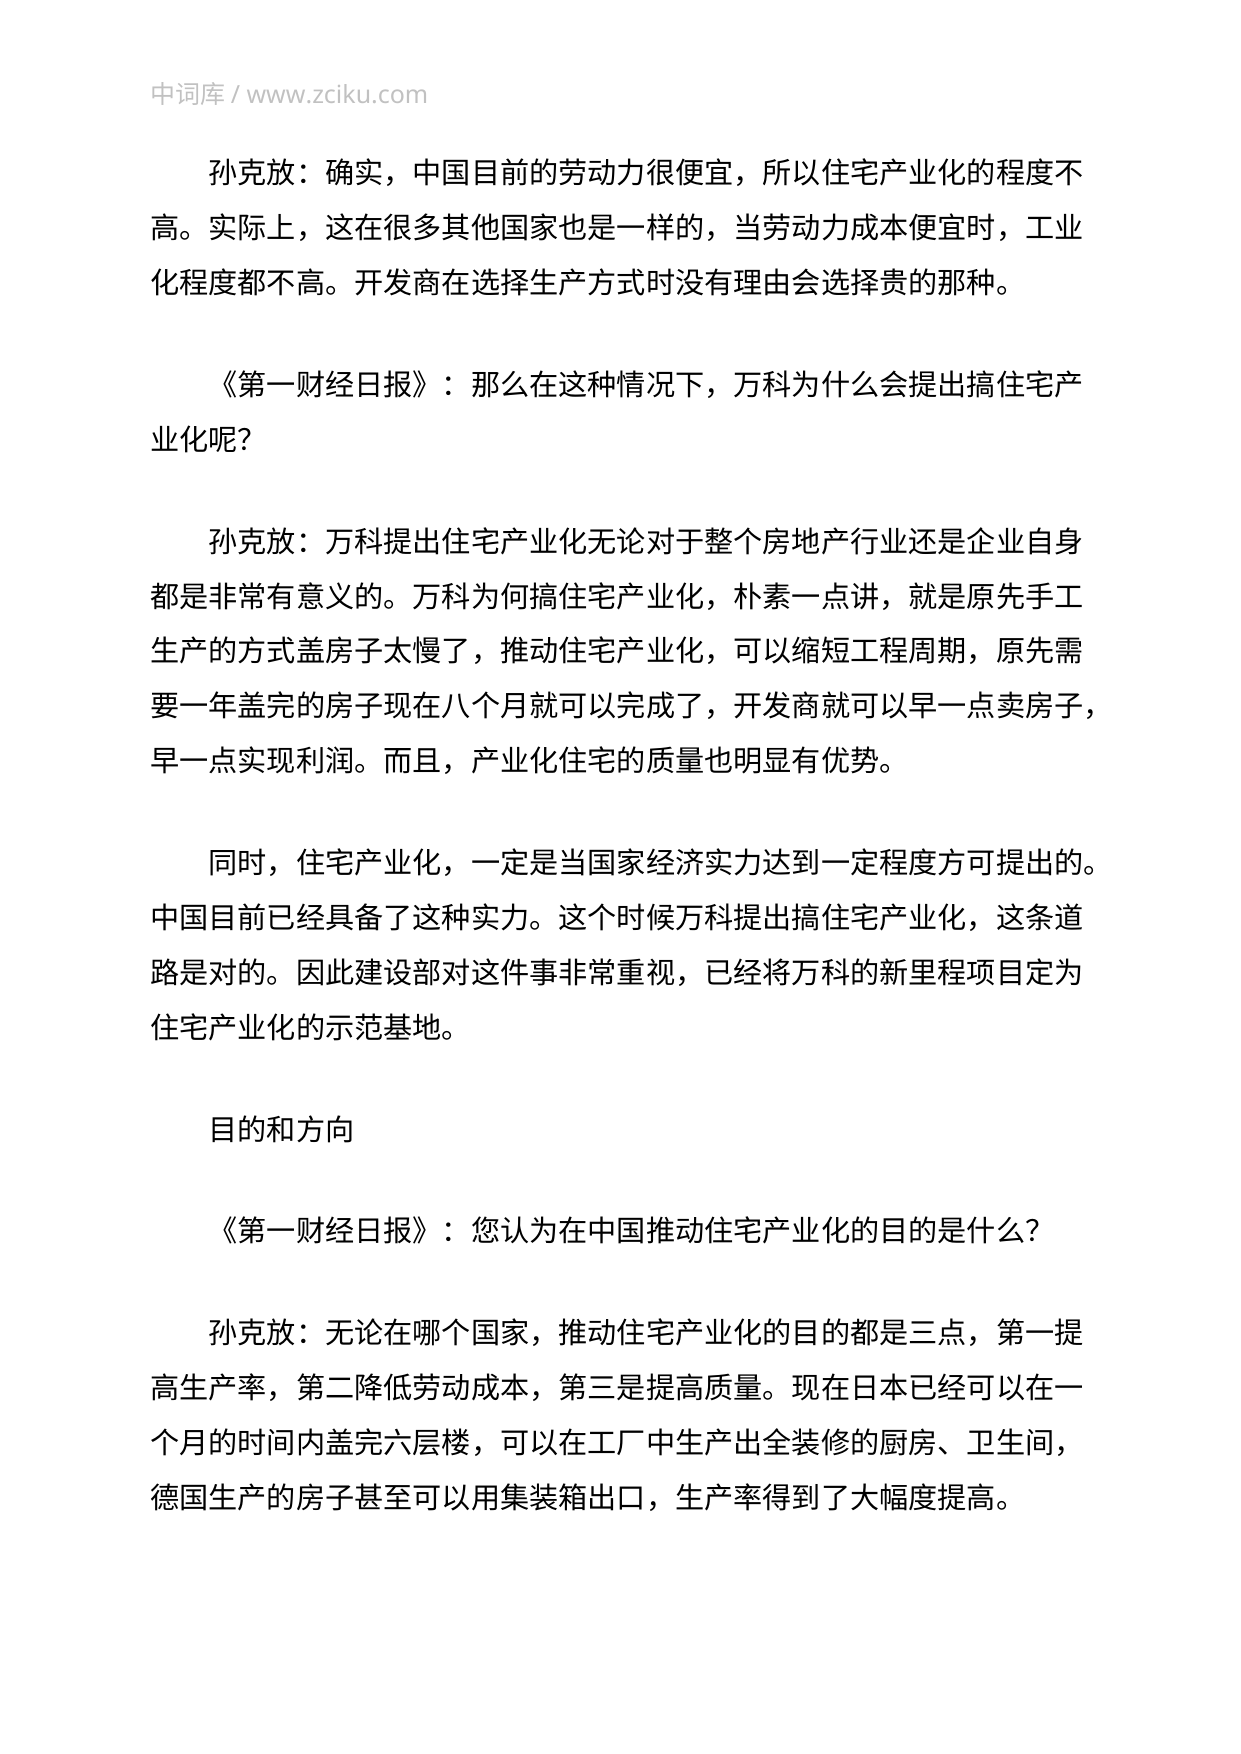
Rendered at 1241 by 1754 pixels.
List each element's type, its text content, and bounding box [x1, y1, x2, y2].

text 孙克放：确实，中国目前的劳动力很便宜，所以住宅产业化的程度不高。实际上，这在很多其他国家也是一样的，当劳动力成本便宜时，工业化程度都不高。开发商在选择生产方式时没有理由会选择贵的那种。 [150, 150, 1090, 302]
text 孙克放：万科提出住宅产业化无论对于整个房地产行业还是企业自身都是非常有意义的。万科为何搞住宅产业化，朴素一点讲，就是原先手工生产的方式盖房子太慢了，推动住宅产业化，可以缩短工程周期，原先需要一年盖完的房子现在八个月就可以完成了，开发商就可以早一点卖房子，早一点实现利润。而且，产业化住宅的质量也明显有优势。 [150, 518, 1090, 780]
text 孙克放：无论在哪个国家，推动住宅产业化的目的都是三点，第一提高生产率，第二降低劳动成本，第三是提高质量。现在日本已经可以在一个月的时间内盖完六层楼，可以在工厂中生产出全装修的厨房、卫生间，德国生产的房子甚至可以用集装箱出口，生产率得到了大幅度提高。 [150, 1309, 1090, 1517]
text 同时，住宅产业化，一定是当国家经济实力达到一定程度方可提出的。中国目前已经具备了这种实力。这个时候万科提出搞住宅产业化，这条道路是对的。因此建设部对这件事非常重视，已经将万科的新里程项目定为住宅产业化的示范基地。 [150, 839, 1090, 1047]
text 目的和方向 [150, 1106, 1090, 1148]
text 《第一财经日报》：您认为在中国推动住宅产业化的目的是什么？ [150, 1208, 1090, 1250]
text 《第一财经日报》：那么在这种情况下，万科为什么会提出搞住宅产业化呢？ [150, 362, 1090, 459]
